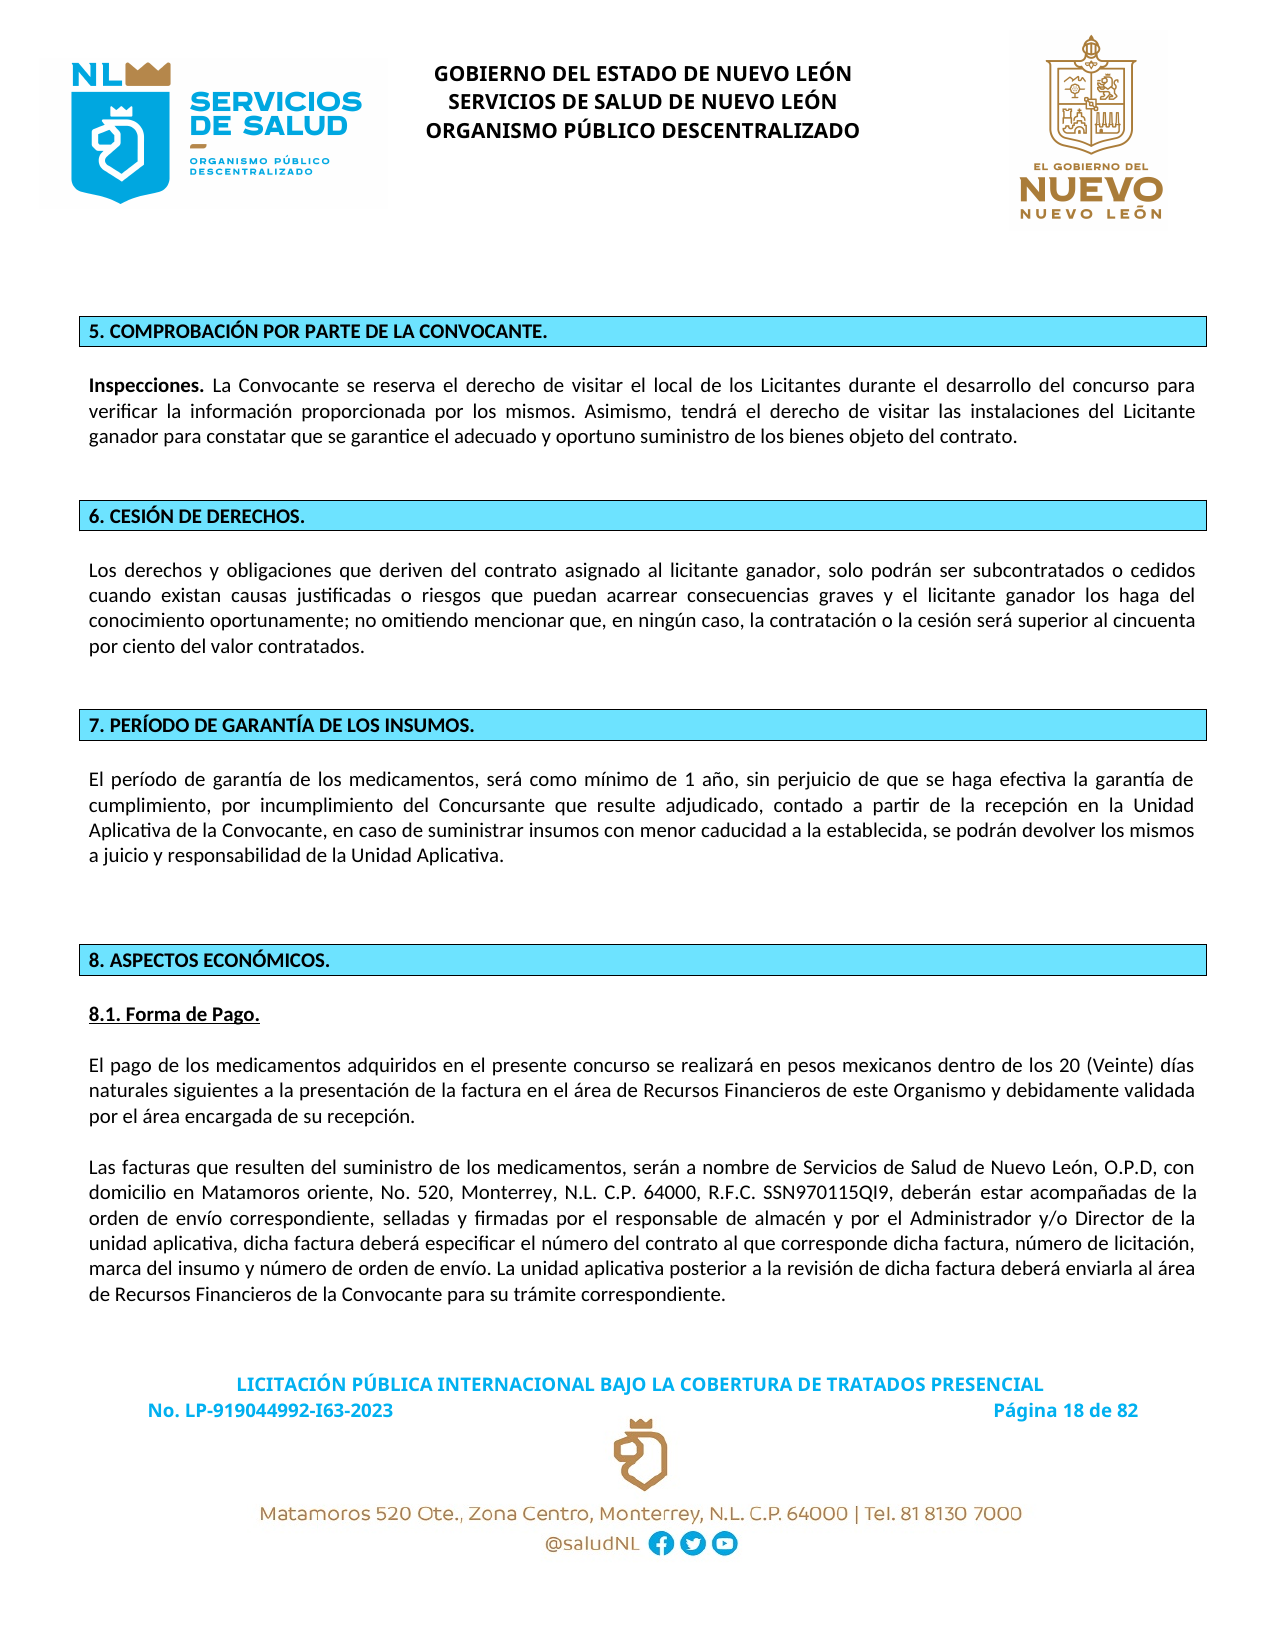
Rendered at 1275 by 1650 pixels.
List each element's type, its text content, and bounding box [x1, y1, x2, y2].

text Los derechos y obligaciones que deriven del contrato asignado al licitante ganador, solo podrán ser subcontratados o cedidos cuando existan causas justificadas o riesgos que puedan acarrear consecuencias graves y el licitante ganador los haga del conocimiento oportunamente; no omitiendo mencionar que, en ningún caso, la contratación o la cesión será superior al cincuenta por ciento del valor contratados. [89, 557, 1197, 658]
text El período de garantía de los medicamentos, será como mínimo de 1 año, sin perjuicio de que se haga efectiva la garantía de cumplimiento, por incumplimiento del Concursante que resulte adjudicado, contado a partir de la recepción en la Unidad Aplicativa de la Convocante, en caso de suministrar insumos con menor caducidad a la establecida, se podrán devolver los mismos a juicio y responsabilidad de la Unidad Aplicativa. [89, 766, 1197, 868]
text Inspecciones. La Convocante se reserva el derecho de visitar el local de los Licitantes durante el desarrollo del concurso para verificar la información proporcionada por los mismos. Asimismo, tendrá el derecho de visitar las instalaciones del Licitante ganador para constatar que se garantice el adecuado y oportuno suministro de los bienes objeto del contrato. [89, 373, 1197, 449]
picture [0, 1401, 1272, 1571]
picture [38, 58, 388, 209]
text 7. PERÍODO DE GARANTÍA DE LOS INSUMOS. [80, 710, 1206, 740]
picture [1008, 30, 1169, 231]
text 8.1. Forma de Pago. [89, 1001, 1197, 1027]
text El pago de los medicamentos adquiridos en el presente concurso se realizará en pesos mexicanos dentro de los 20 (Veinte) días naturales siguientes a la presentación de la factura en el área de Recursos Financieros de este Organismo y debidamente validada por el área encargada de su recepción. [89, 1052, 1197, 1128]
text 6. CESIÓN DE DERECHOS. [80, 501, 1206, 530]
text 8. ASPECTOS ECONÓMICOS. [80, 945, 1206, 975]
text 5. COMPROBACIÓN POR PARTE DE LA CONVOCANTE. [80, 317, 1206, 346]
text Las facturas que resulten del suministro de los medicamentos, serán a nombre de Servicios de Salud de Nuevo León, O.P.D, con domicilio en Matamoros oriente, No. 520, Monterrey, N.L. C.P. 64000, R.F.C. SSN970115QI9, deberán estar acompañadas de la orden de envío correspondiente, selladas y firmadas por el responsable de almacén y por el Administrador y/o Director de la unidad aplicativa, dicha factura deberá especificar el número del contrato al que corresponde dicha factura, número de licitación, marca del insumo y número de orden de envío. La unidad aplicativa posterior a la revisión de dicha factura deberá enviarla al área de Recursos Financieros de la Convocante para su trámite correspondiente. [89, 1154, 1197, 1306]
